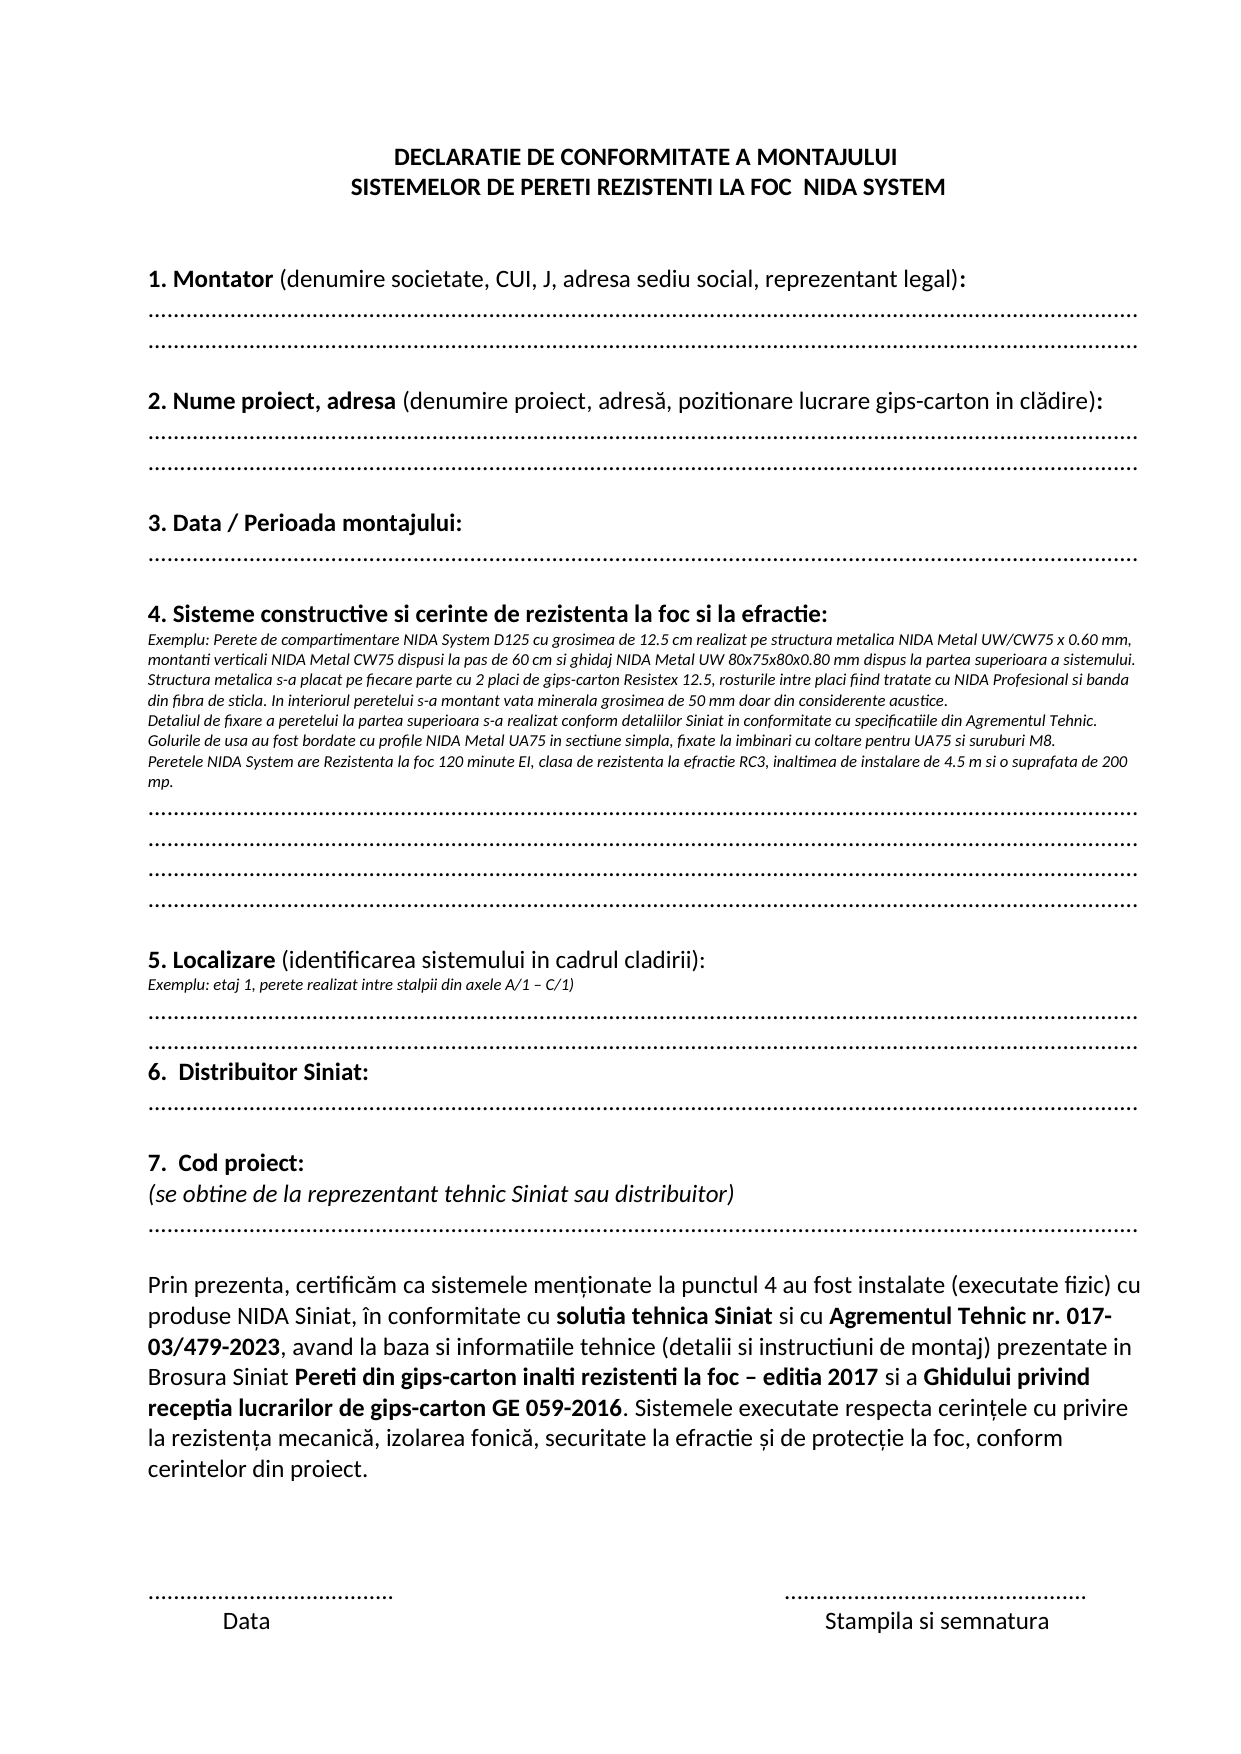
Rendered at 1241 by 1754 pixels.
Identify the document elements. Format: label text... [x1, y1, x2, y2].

text SISTEMELOR DE PERETI REZISTENTI LA FOC NIDA SYSTEM [148, 171, 1144, 202]
text Exemplu: etaj 1, perete realizat intre stalpii din axele A/1 – C/1) [148, 974, 1144, 995]
text .......................................................................................................................................................................................................................................................................................................................... [148, 415, 1144, 476]
text ............................................................................................................................................................. [148, 1086, 1144, 1117]
text 7. Cod proiect: [148, 1147, 1144, 1178]
text Prin prezenta, certificăm ca sistemele menţionate la punctul 4 au fost instalate (executate fizic) cu produse NIDA Siniat, în conformitate cu solutia tehnica Siniat si cu Agrementul Tehnic nr. 017-03/479-2023, avand la baza si informatiile tehnice (detalii si instructiuni de montaj) prezentate in Brosura Siniat Pereti din gips-carton inalti rezistenti la foc – editia 2017 si a Ghidului privind receptia lucrarilor de gips-carton GE 059-2016. Sistemele executate respecta cerințele cu privire la rezistența mecanică, izolarea fonică, securitate la efractie şi de protecţie la foc, conform cerintelor din proiect. [148, 1269, 1144, 1483]
text ....................................... ................................................ [148, 1575, 1144, 1605]
text .................................................................................................................................................................................................................................................................................................................................................................................................................................................................................................................................................................................................................................................... [148, 791, 1144, 913]
text Exemplu: Perete de compartimentare NIDA System D125 cu grosimea de 12.5 cm realizat pe structura metalica NIDA Metal UW/CW75 x 0.60 mm, montanti verticali NIDA Metal CW75 dispusi la pas de 60 cm si ghidaj NIDA Metal UW 80x75x80x0.80 mm dispus la partea superioara a sistemului. Structura metalica s-a placat pe fiecare parte cu 2 placi de gips-carton Resistex 12.5, rosturile intre placi fiind tratate cu NIDA Profesional si banda din fibra de sticla. In interiorul peretelui s-a montant vata minerala grosimea de 50 mm doar din considerente acustice. [148, 629, 1144, 710]
text Peretele NIDA System are Rezistenta la foc 120 minute EI, clasa de rezistenta la efractie RC3, inaltimea de instalare de 4.5 m si o suprafata de 200 mp. [148, 751, 1144, 791]
text ............................................................................................................................................................. [148, 537, 1144, 568]
text Golurile de usa au fost bordate cu profile NIDA Metal UA75 in sectiune simpla, fixate la imbinari cu coltare pentru UA75 si suruburi M8. [148, 731, 1144, 751]
text Detaliul de fixare a peretelui la partea superioara s-a realizat conform detaliilor Siniat in conformitate cu specificatiile din Agrementul Tehnic. [148, 710, 1144, 731]
text 6. Distribuitor Siniat: [148, 1056, 1144, 1086]
text .......................................................................................................................................................................................................................................................................................................................... [148, 995, 1144, 1056]
text Data Stampila si semnatura [148, 1605, 1144, 1636]
text 1. Montator (denumire societate, CUI, J, adresa sediu social, reprezentant legal): [148, 263, 1144, 293]
text ............................................................................................................................................................. [148, 1208, 1144, 1239]
text (se obtine de la reprezentant tehnic Siniat sau distribuitor) [148, 1178, 1144, 1208]
text 4. Sisteme constructive si cerinte de rezistenta la foc si la efractie: [148, 598, 1144, 629]
text .......................................................................................................................................................................................................................................................................................................................... [148, 293, 1144, 354]
text DECLARATIE DE CONFORMITATE A MONTAJULUI [148, 141, 1144, 171]
text 3. Data / Perioada montajului: [148, 507, 1144, 537]
text 5. Localizare (identificarea sistemului in cadrul cladirii): [148, 944, 1144, 974]
text 2. Nume proiect, adresa (denumire proiect, adresă, pozitionare lucrare gips-carton in clădire): [148, 385, 1144, 415]
